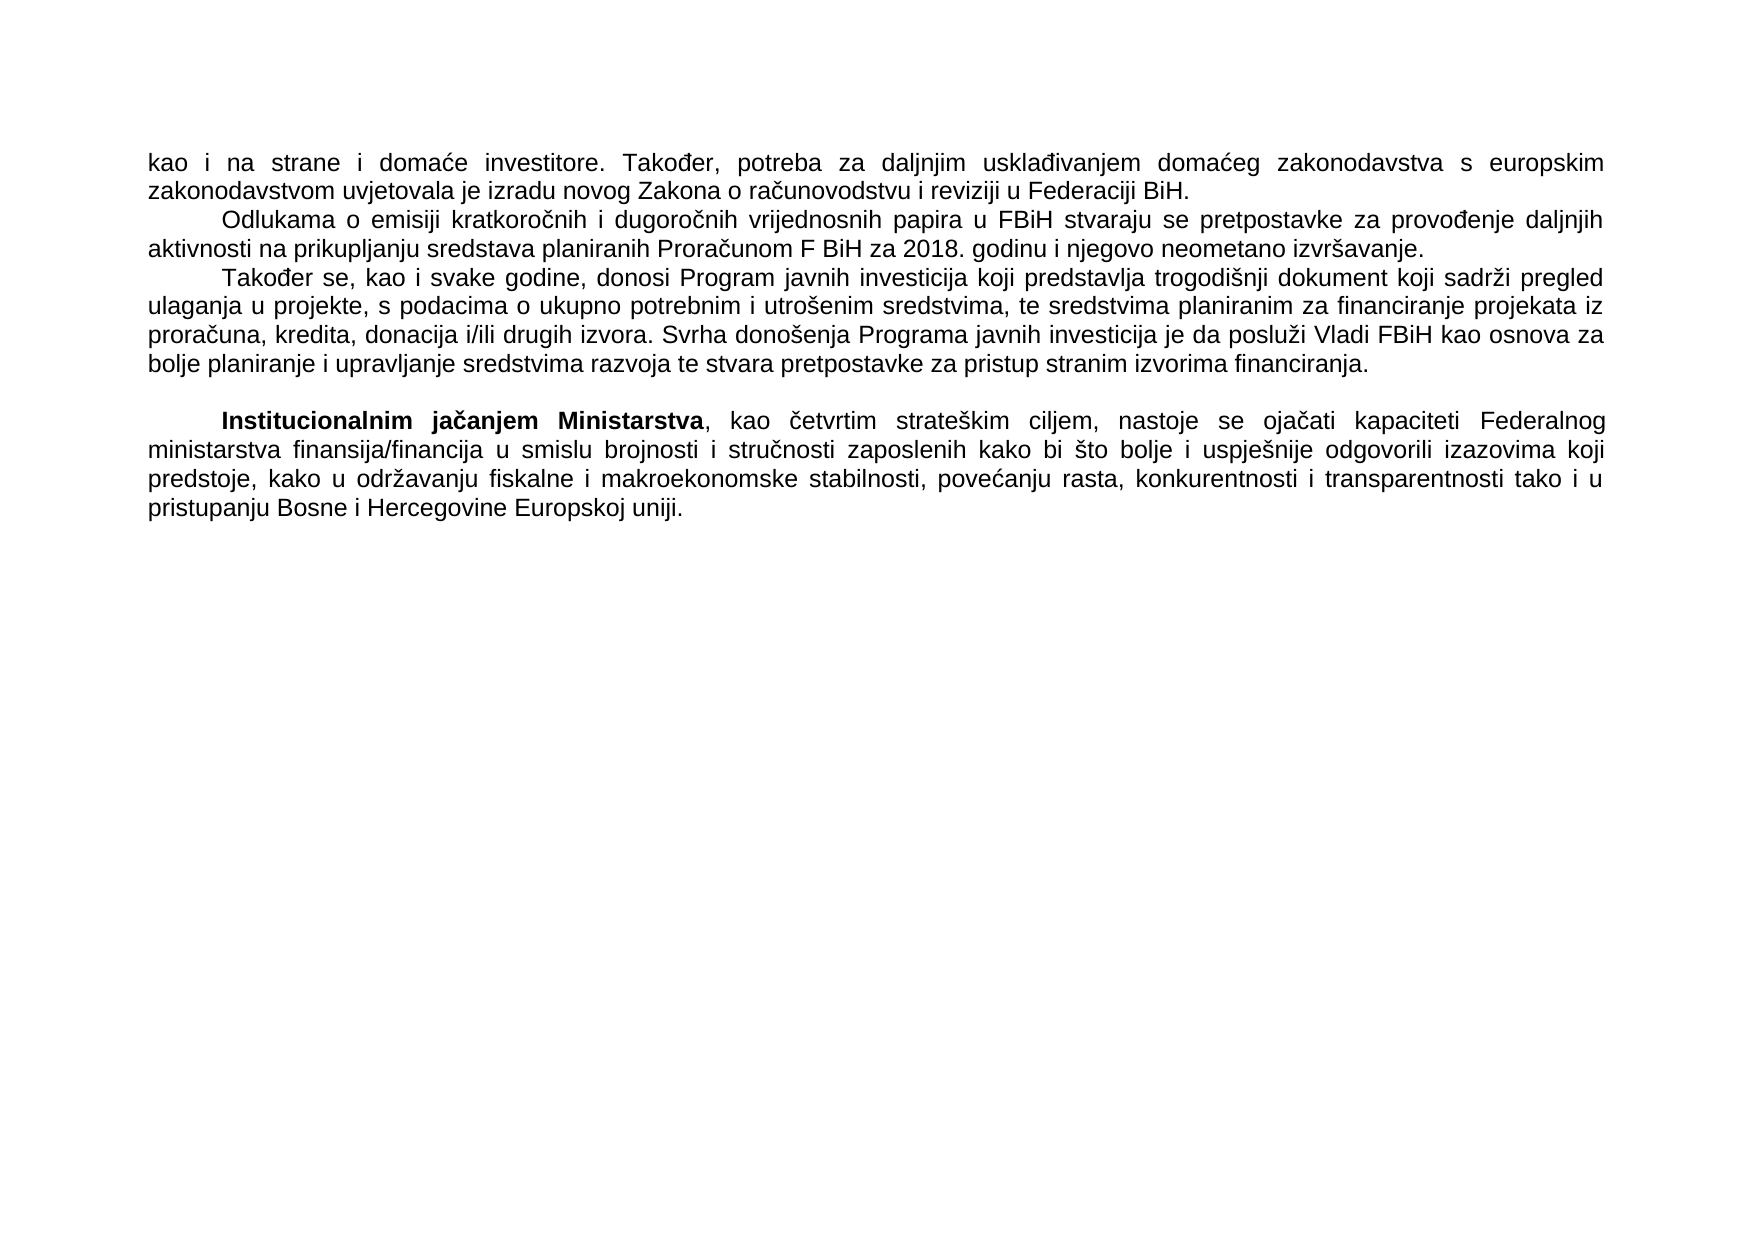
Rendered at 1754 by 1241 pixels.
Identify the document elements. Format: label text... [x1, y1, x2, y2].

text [148, 148, 1606, 205]
text Institucionalnim jačanjem Ministarstva, kao četvrtim strateškim ciljem, nastoje se ojačati kapaciteti Federalnog ministarstva finansija/financija u smislu brojnosti i stručnosti zaposlenih kako bi što bolje i uspješnije odgovorili izazovima koji predstoje, kako u održavanju fiskalne i makroekonomske stabilnosti, povećanju rasta, konkurentnosti i transparentnosti tako i u pristupanju Bosne i Hercegovine Europskoj uniji. [148, 406, 1606, 521]
text Odlukama o emisiji kratkoročnih i dugoročnih vrijednosnih papira u FBiH stvaraju se pretpostavke za provođenje daljnjih aktivnosti na prikupljanju sredstava planiranih Proračunom F BiH za 2018. godinu i njegovo neometano izvršavanje. [148, 205, 1606, 263]
text Također se, kao i svake godine, donosi Program javnih investicija koji predstavlja trogodišnji dokument koji sadrži pregled ulaganja u projekte, s podacima o ukupno potrebnim i utrošenim sredstvima, te sredstvima planiranim za financiranje projekata iz proračuna, kredita, donacija i/ili drugih izvora. Svrha donošenja Programa javnih investicija je da posluži Vladi FBiH kao osnova za bolje planiranje i upravljanje sredstvima razvoja te stvara pretpostavke za pristup stranim izvorima financiranja. [148, 263, 1606, 378]
